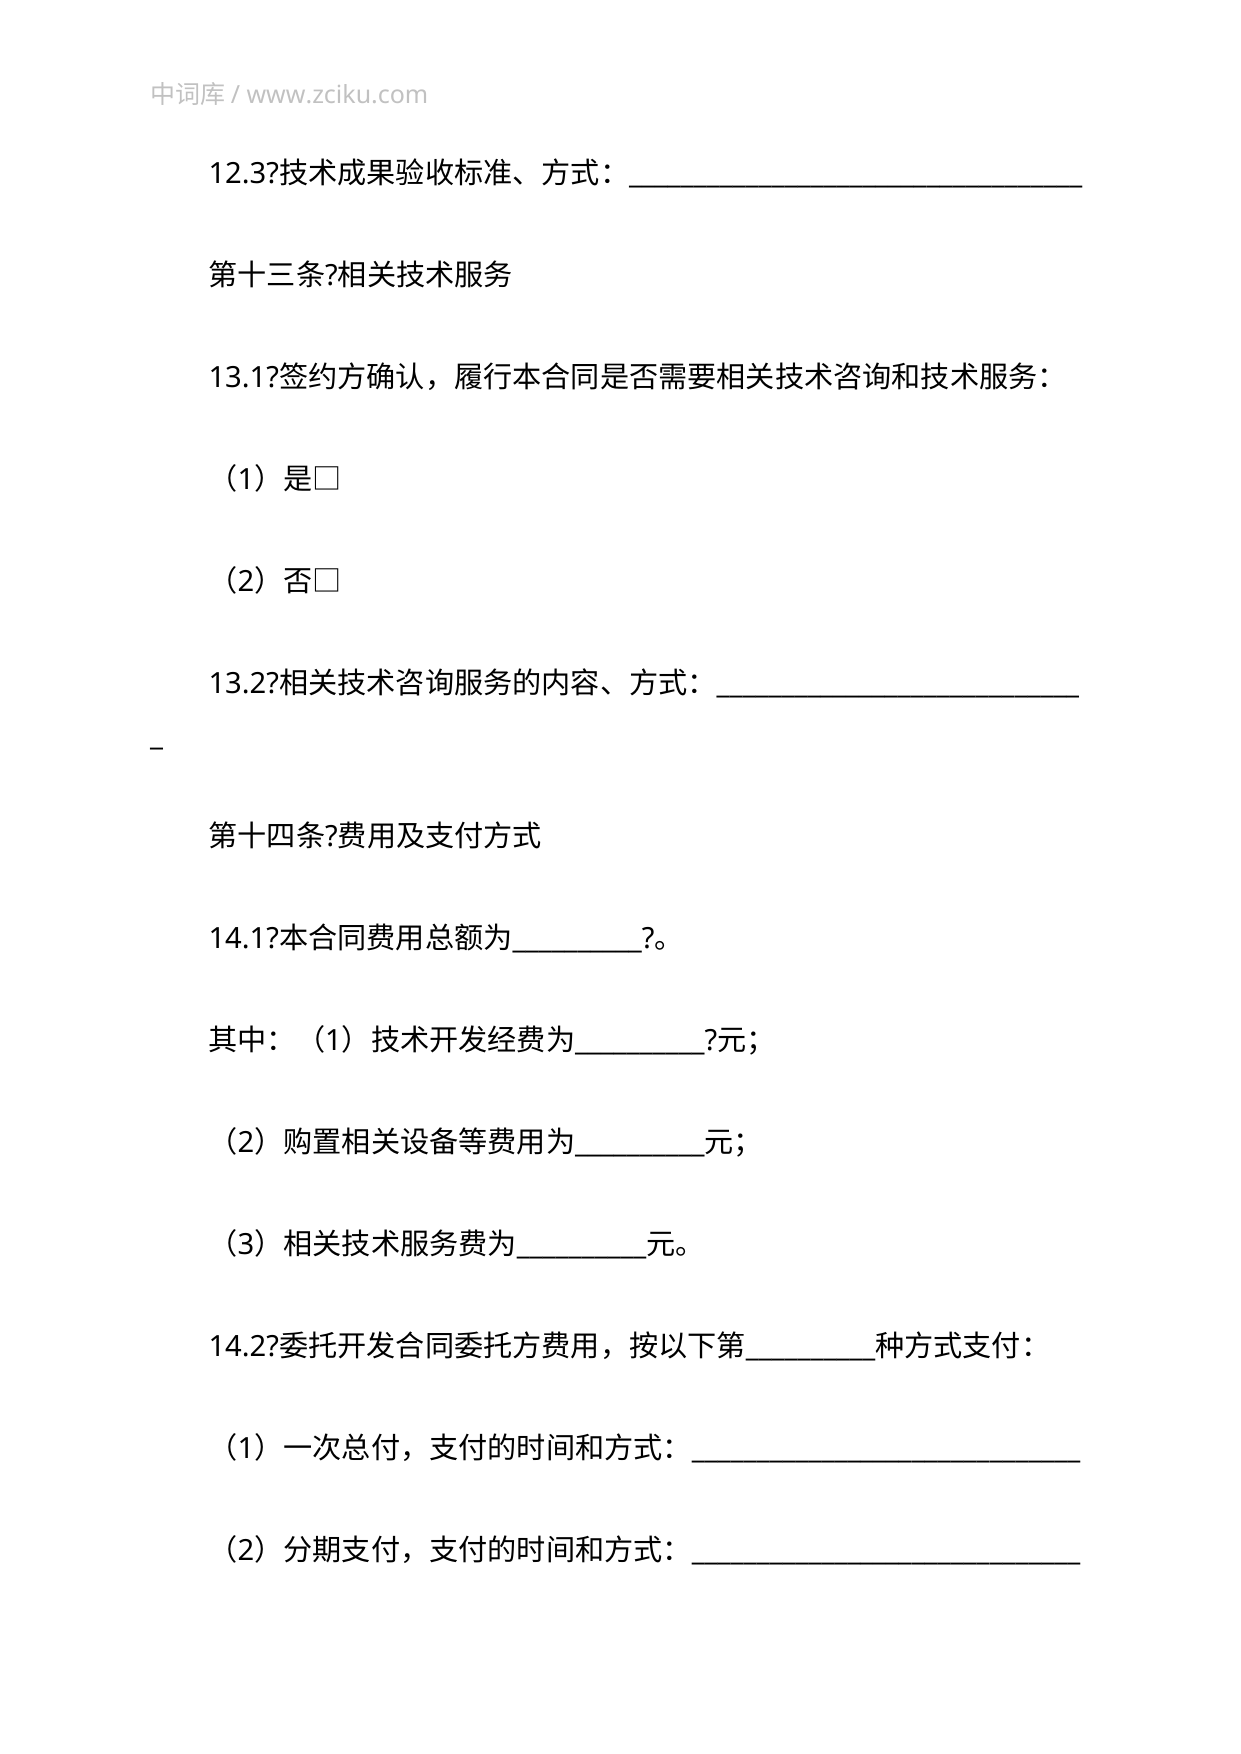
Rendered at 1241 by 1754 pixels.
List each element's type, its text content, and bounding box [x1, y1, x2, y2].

text 14.1?本合同费用总额为__________?。 [150, 914, 1090, 957]
text 12.3?技术成果验收标准、方式：___________________________________ [150, 150, 1090, 192]
text （2）购置相关设备等费用为__________元； [150, 1118, 1090, 1161]
text （3）相关技术服务费为__________元。 [150, 1221, 1090, 1263]
text 14.2?委托开发合同委托方费用，按以下第__________种方式支付： [150, 1322, 1090, 1365]
text （2）分期支付，支付的时间和方式：______________________________ [150, 1526, 1090, 1569]
text 其中：（1）技术开发经费为__________?元； [150, 1017, 1090, 1059]
text 13.2?相关技术咨询服务的内容、方式：_____________________________ [150, 660, 1090, 754]
text 13.1?签约方确认，履行本合同是否需要相关技术咨询和技术服务： [150, 354, 1090, 396]
text 第十三条?相关技术服务 [150, 252, 1090, 294]
text （1）一次总付，支付的时间和方式：______________________________ [150, 1424, 1090, 1467]
text （1）是□ [150, 456, 1090, 498]
text （2）否□ [150, 558, 1090, 600]
text 第十四条?费用及支付方式 [150, 813, 1090, 855]
